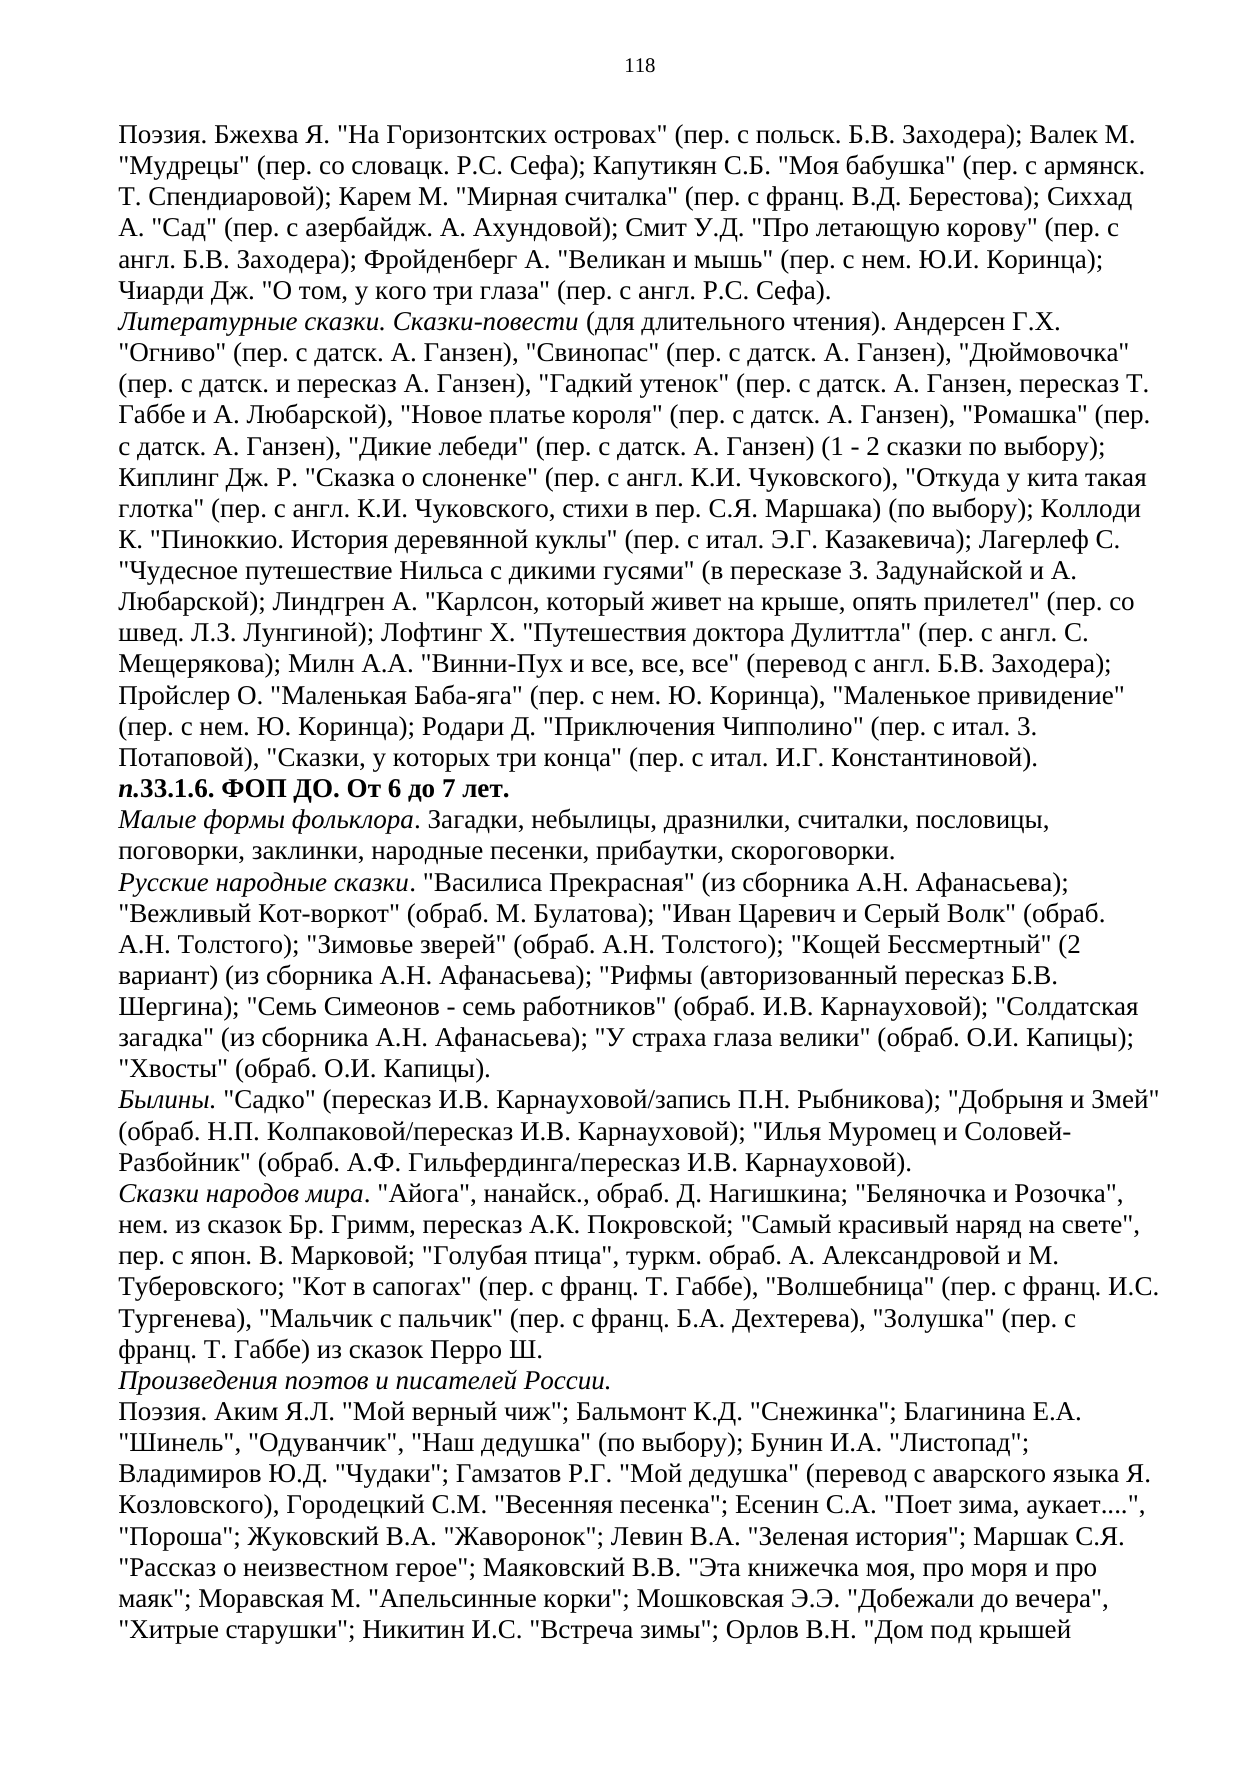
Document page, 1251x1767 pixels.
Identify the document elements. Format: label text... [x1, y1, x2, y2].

text п.33.1.6. ФОП ДО. От 6 до 7 лет. [118, 772, 1161, 803]
text Былины. "Садко" (пересказ И.В. Карнауховой/запись П.Н. Рыбникова); "Добрыня и Змей" (обраб. Н.П. Колпаковой/пересказ И.В. Карнауховой); "Илья Муромец и Соловей-Разбойник" (обраб. А.Ф. Гильфердинга/пересказ И.В. Карнауховой). [118, 1084, 1161, 1177]
text Малые формы фольклора. Загадки, небылицы, дразнилки, считалки, пословицы, поговорки, заклинки, народные песенки, прибаутки, скороговорки. [118, 803, 1161, 866]
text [118, 1395, 1161, 1644]
text Сказки народов мира. "Айога", нанайск., обраб. Д. Нагишкина; "Беляночка и Розочка", нем. из сказок Бр. Гримм, пересказ А.К. Покровской; "Самый красивый наряд на свете", пер. с япон. В. Марковой; "Голубая птица", туркм. обраб. А. Александровой и М. Туберовского; "Кот в сапогах" (пер. с франц. Т. Габбе), "Волшебница" (пер. с франц. И.С. Тургенева), "Мальчик с пальчик" (пер. с франц. Б.А. Дехтерева), "Золушка" (пер. с франц. Т. Габбе) из сказок Перро Ш. [118, 1177, 1161, 1364]
text Произведения поэтов и писателей России. [118, 1364, 1161, 1395]
text Литературные сказки. Сказки-повести (для длительного чтения). Андерсен Г.Х. "Огниво" (пер. с датск. А. Ганзен), "Свинопас" (пер. с датск. А. Ганзен), "Дюймовочка" (пер. с датск. и пересказ А. Ганзен), "Гадкий утенок" (пер. с датск. А. Ганзен, пересказ Т. Габбе и А. Любарской), "Новое платье короля" (пер. с датск. А. Ганзен), "Ромашка" (пер. с датск. А. Ганзен), "Дикие лебеди" (пер. с датск. А. Ганзен) (1 - 2 сказки по выбору); Киплинг Дж. Р. "Сказка о слоненке" (пер. с англ. К.И. Чуковского), "Откуда у кита такая глотка" (пер. с англ. К.И. Чуковского, стихи в пер. С.Я. Маршака) (по выбору); Коллоди К. "Пиноккио. История деревянной куклы" (пер. с итал. Э.Г. Казакевича); Лагерлеф С. "Чудесное путешествие Нильса с дикими гусями" (в пересказе З. Задунайской и А. Любарской); Линдгрен А. "Карлсон, который живет на крыше, опять прилетел" (пер. со швед. Л.З. Лунгиной); Лофтинг Х. "Путешествия доктора Дулиттла" (пер. с англ. С. Мещерякова); Милн А.А. "Винни-Пух и все, все, все" (перевод с англ. Б.В. Заходера); Пройслер О. "Маленькая Баба-яга" (пер. с нем. Ю. Коринца), "Маленькое привидение" (пер. с нем. Ю. Коринца); Родари Д. "Приключения Чипполино" (пер. с итал. 3. Потаповой), "Сказки, у которых три конца" (пер. с итал. И.Г. Константиновой). [118, 305, 1161, 772]
text Поэзия. Бжехва Я. "На Горизонтских островах" (пер. с польск. Б.В. Заходера); Валек М. "Мудрецы" (пер. со словацк. Р.С. Сефа); Капутикян С.Б. "Моя бабушка" (пер. с армянск. Т. Спендиаровой); Карем М. "Мирная считалка" (пер. с франц. В.Д. Берестова); Сиххад А. "Сад" (пер. с азербайдж. А. Ахундовой); Смит У.Д. "Про летающую корову" (пер. с англ. Б.В. Заходера); Фройденберг А. "Великан и мышь" (пер. с нем. Ю.И. Коринца); Чиарди Дж. "О том, у кого три глаза" (пер. с англ. Р.С. Сефа). [118, 118, 1161, 305]
text Русские народные сказки. "Василиса Прекрасная" (из сборника А.Н. Афанасьева); "Вежливый Кот-воркот" (обраб. М. Булатова); "Иван Царевич и Серый Волк" (обраб. А.Н. Толстого); "Зимовье зверей" (обраб. А.Н. Толстого); "Кощей Бессмертный" (2 вариант) (из сборника А.Н. Афанасьева); "Рифмы (авторизованный пересказ Б.В. Шергина); "Семь Симеонов - семь работников" (обраб. И.В. Карнауховой); "Солдатская загадка" (из сборника А.Н. Афанасьева); "У страха глаза велики" (обраб. О.И. Капицы); "Хвосты" (обраб. О.И. Капицы). [118, 866, 1161, 1084]
